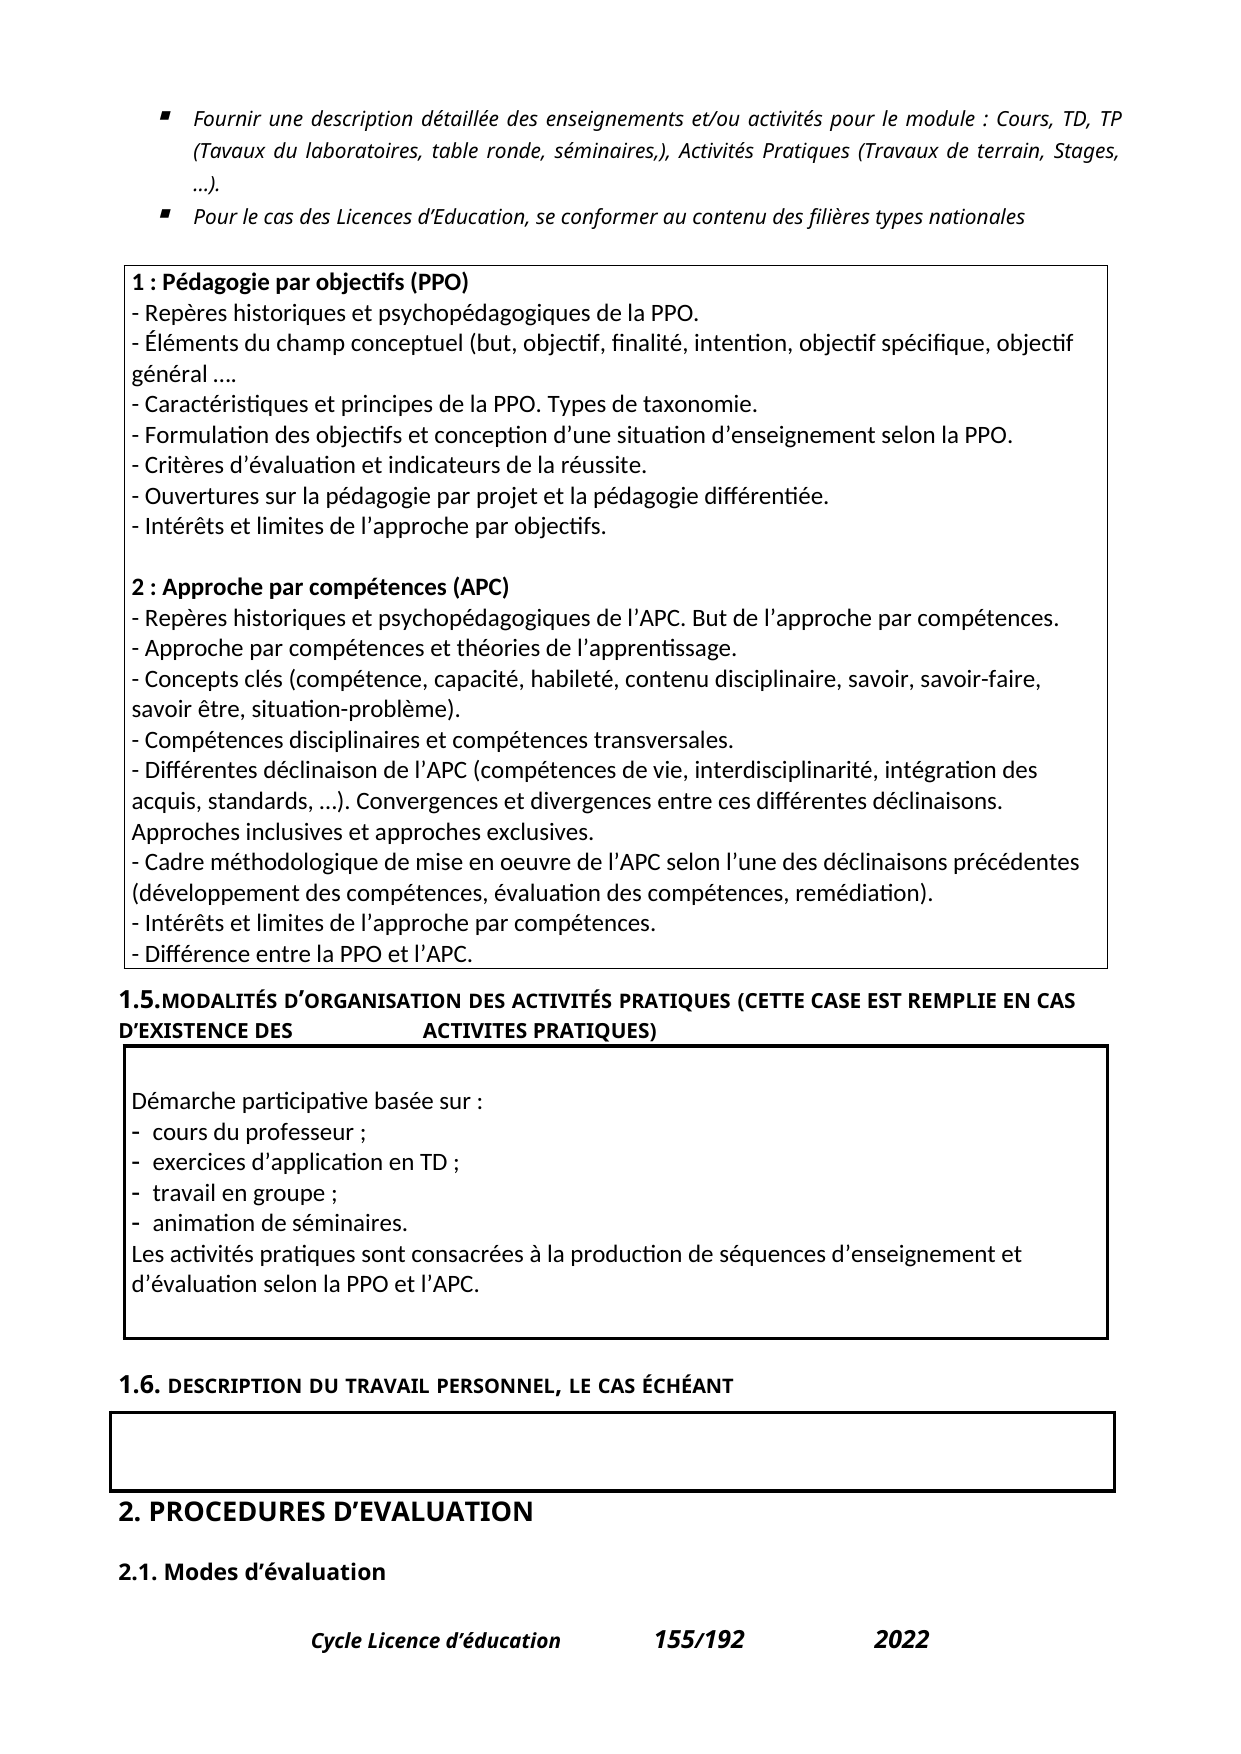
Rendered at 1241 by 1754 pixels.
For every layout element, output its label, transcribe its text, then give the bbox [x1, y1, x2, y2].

list Fournir une description détaillée des enseignements et/ou activités pour le module : Cours, TD, TP (Tavaux du laboratoires, table ronde, séminaires,), Activités Pratiques (Travaux de terrain, Stages, …). [156, 104, 1122, 198]
text 1.5.modalités d’organisation des activités pratiques (CETTE CASE EST REMPLIE EN CAS D’EXISTENCE DES ACTIVITES PRATIQUES) [118, 982, 1122, 1044]
text 2.1. Modes d’évaluation [118, 1560, 1122, 1585]
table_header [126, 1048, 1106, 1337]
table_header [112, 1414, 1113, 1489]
list Pour le cas des Licences d’Education, se conformer au contenu des filières types nationales [156, 202, 1122, 230]
text 2. PROCEDURES D’EVALUATION [118, 1492, 1122, 1529]
text 1.6. description du travail personnel, le cas échéant [118, 1373, 1122, 1398]
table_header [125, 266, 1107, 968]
